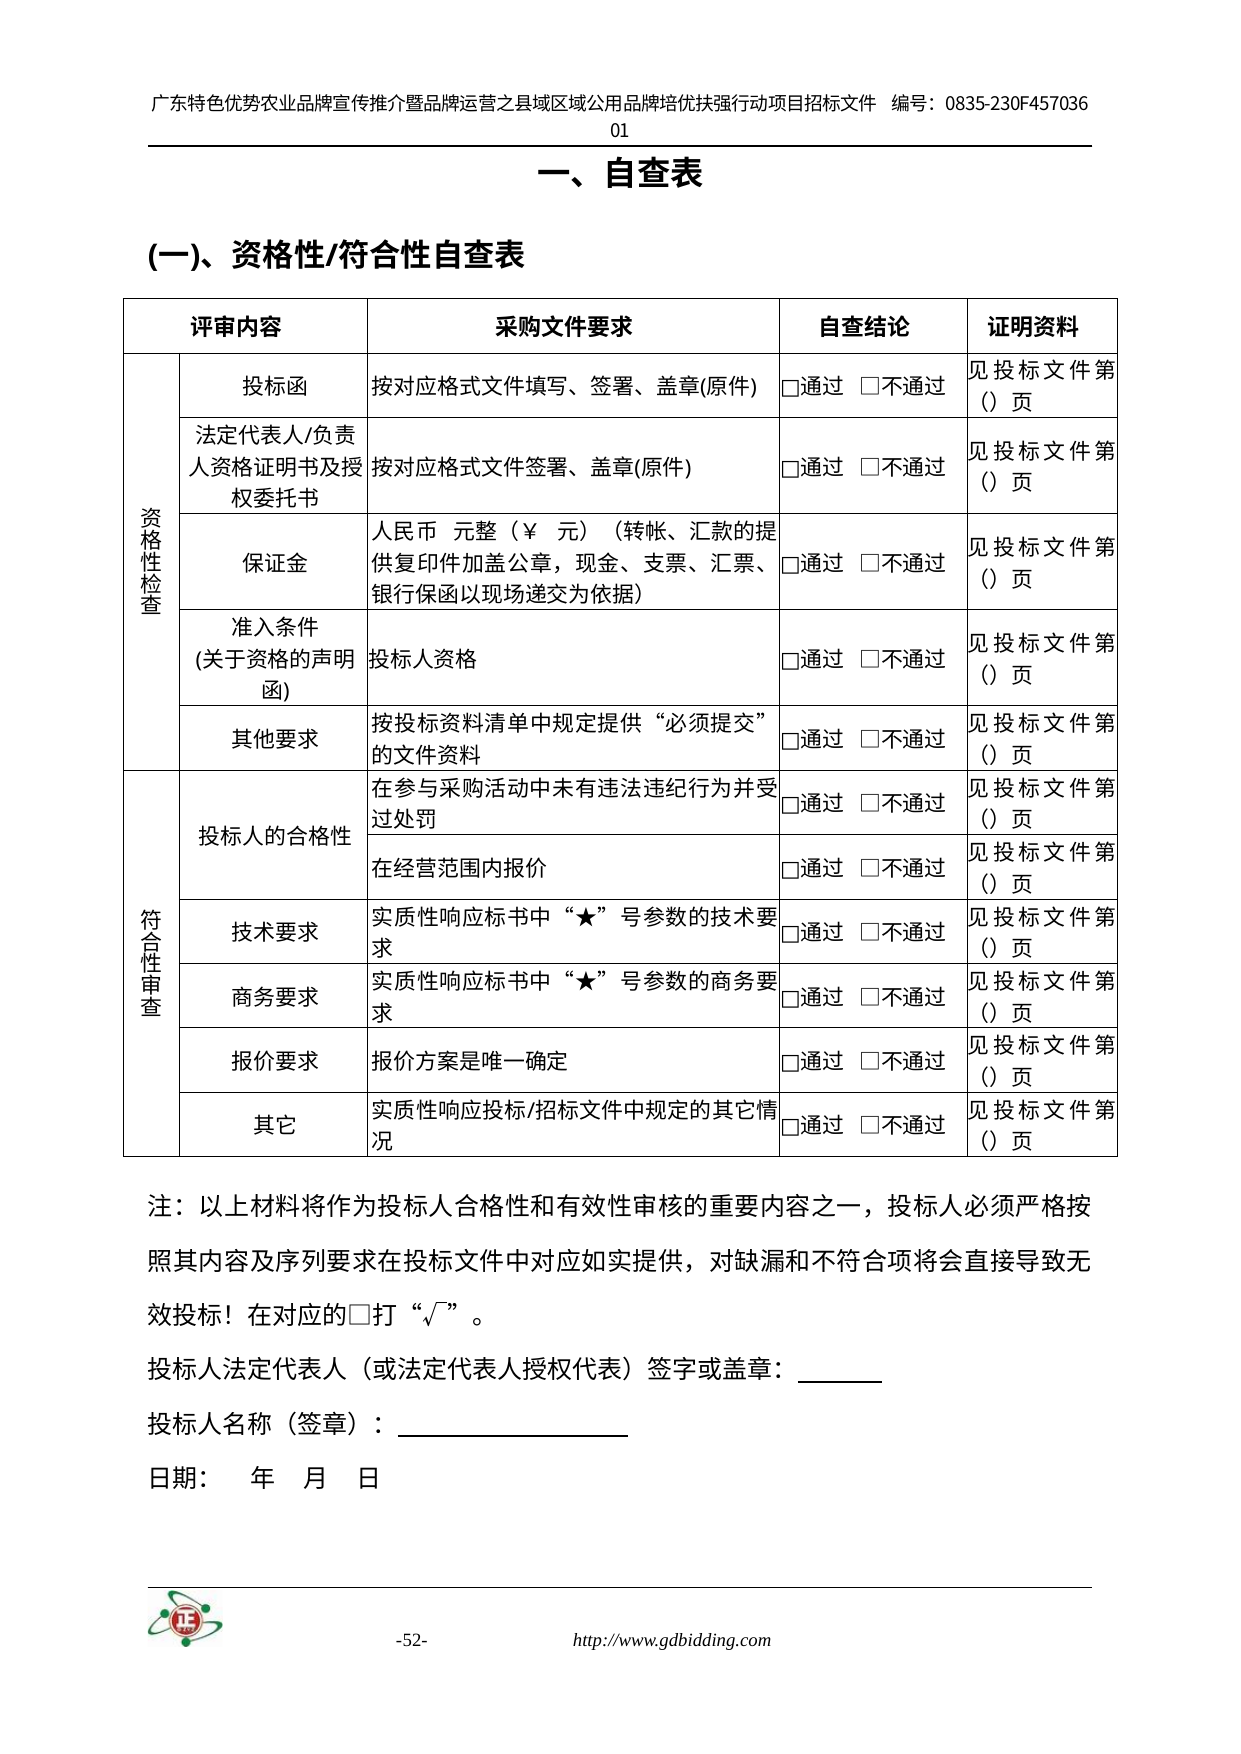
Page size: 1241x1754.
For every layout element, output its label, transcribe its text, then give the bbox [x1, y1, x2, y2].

table_cell 在参与采购活动中未有违法违纪行为并受过处罚 [368, 771, 779, 834]
table_cell 投标人的合格性 [180, 771, 367, 898]
table_cell 见投标文件第（）页 [968, 514, 1117, 609]
table_cell 实质性响应标书中“★”号参数的技术要求 [368, 900, 779, 963]
subtitle 一、自查表 [148, 147, 1092, 195]
table_cell 其他要求 [180, 706, 367, 770]
table_cell 技术要求 [180, 900, 367, 963]
text (一)、资格性/符合性自查表 [148, 230, 1092, 275]
table_cell 在经营范围内报价 [368, 835, 779, 898]
table_cell □通过 □不通过 [780, 706, 967, 770]
table_cell □通过 □不通过 [780, 835, 967, 898]
table_cell 人民币 元整（￥ 元）（转帐、汇款的提供复印件加盖公章，现金、支票、汇票、银行保函以现场递交为依据） [368, 514, 779, 609]
table_cell 投标人资格 [368, 610, 779, 705]
table_cell 报价方案是唯一确定 [368, 1028, 779, 1092]
table_cell 符合性审查 [124, 771, 179, 1156]
table_header 自查结论 [780, 299, 967, 352]
table_cell 见投标文件第（）页 [968, 354, 1117, 417]
table_cell 见投标文件第（）页 [968, 771, 1117, 834]
table_cell □通过 □不通过 [780, 964, 967, 1027]
table_cell □通过 □不通过 [780, 610, 967, 705]
picture [147, 1590, 223, 1647]
table_cell □通过 □不通过 [780, 1028, 967, 1092]
table_cell 其它 [180, 1093, 367, 1156]
table_cell 见投标文件第（）页 [968, 900, 1117, 963]
table_cell □通过 □不通过 [780, 1093, 967, 1156]
table_cell 按投标资料清单中规定提供“必须提交”的文件资料 [368, 706, 779, 770]
table_cell 法定代表人/负责人资格证明书及授权委托书 [180, 418, 367, 513]
text 投标人法定代表人（或法定代表人授权代表）签字或盖章： [148, 1350, 1092, 1386]
table_cell 见投标文件第（）页 [968, 1028, 1117, 1092]
table_cell □通过 □不通过 [780, 514, 967, 609]
table_cell 见投标文件第（）页 [968, 1093, 1117, 1156]
table_cell 见投标文件第（）页 [968, 418, 1117, 513]
table_cell 见投标文件第（）页 [968, 964, 1117, 1027]
table_cell □通过 □不通过 [780, 900, 967, 963]
table_cell 实质性响应投标/招标文件中规定的其它情况 [368, 1093, 779, 1156]
table_cell 见投标文件第（）页 [968, 835, 1117, 898]
table_cell 按对应格式文件填写、签署、盖章(原件) [368, 354, 779, 417]
table_cell 商务要求 [180, 964, 367, 1027]
text 注：以上材料将作为投标人合格性和有效性审核的重要内容之一，投标人必须严格按照其内容及序列要求在投标文件中对应如实提供，对缺漏和不符合项将会直接导致无效投标！在对应的□打“√”。 [148, 1187, 1092, 1332]
table_cell 保证金 [180, 514, 367, 609]
table_header 证明资料 [968, 299, 1117, 352]
table_cell 见投标文件第（）页 [968, 706, 1117, 770]
table_header 采购文件要求 [368, 299, 779, 352]
table_cell 准入条件 (关于资格的声明函) [180, 610, 367, 705]
text 日期： 年 月 日 [148, 1459, 1092, 1495]
table_cell 资格性检查 [124, 354, 179, 770]
text 投标人名称（签章）： [148, 1404, 1092, 1441]
table_cell 见投标文件第（）页 [968, 610, 1117, 705]
table_cell 投标函 [180, 354, 367, 417]
table_cell □通过 □不通过 [780, 771, 967, 834]
table_cell 报价要求 [180, 1028, 367, 1092]
table_header 评审内容 [124, 299, 367, 352]
table_cell □通过 □不通过 [780, 418, 967, 513]
table_cell 实质性响应标书中“★”号参数的商务要求 [368, 964, 779, 1027]
table_cell 按对应格式文件签署、盖章(原件) [368, 418, 779, 513]
table_cell □通过 □不通过 [780, 354, 967, 417]
